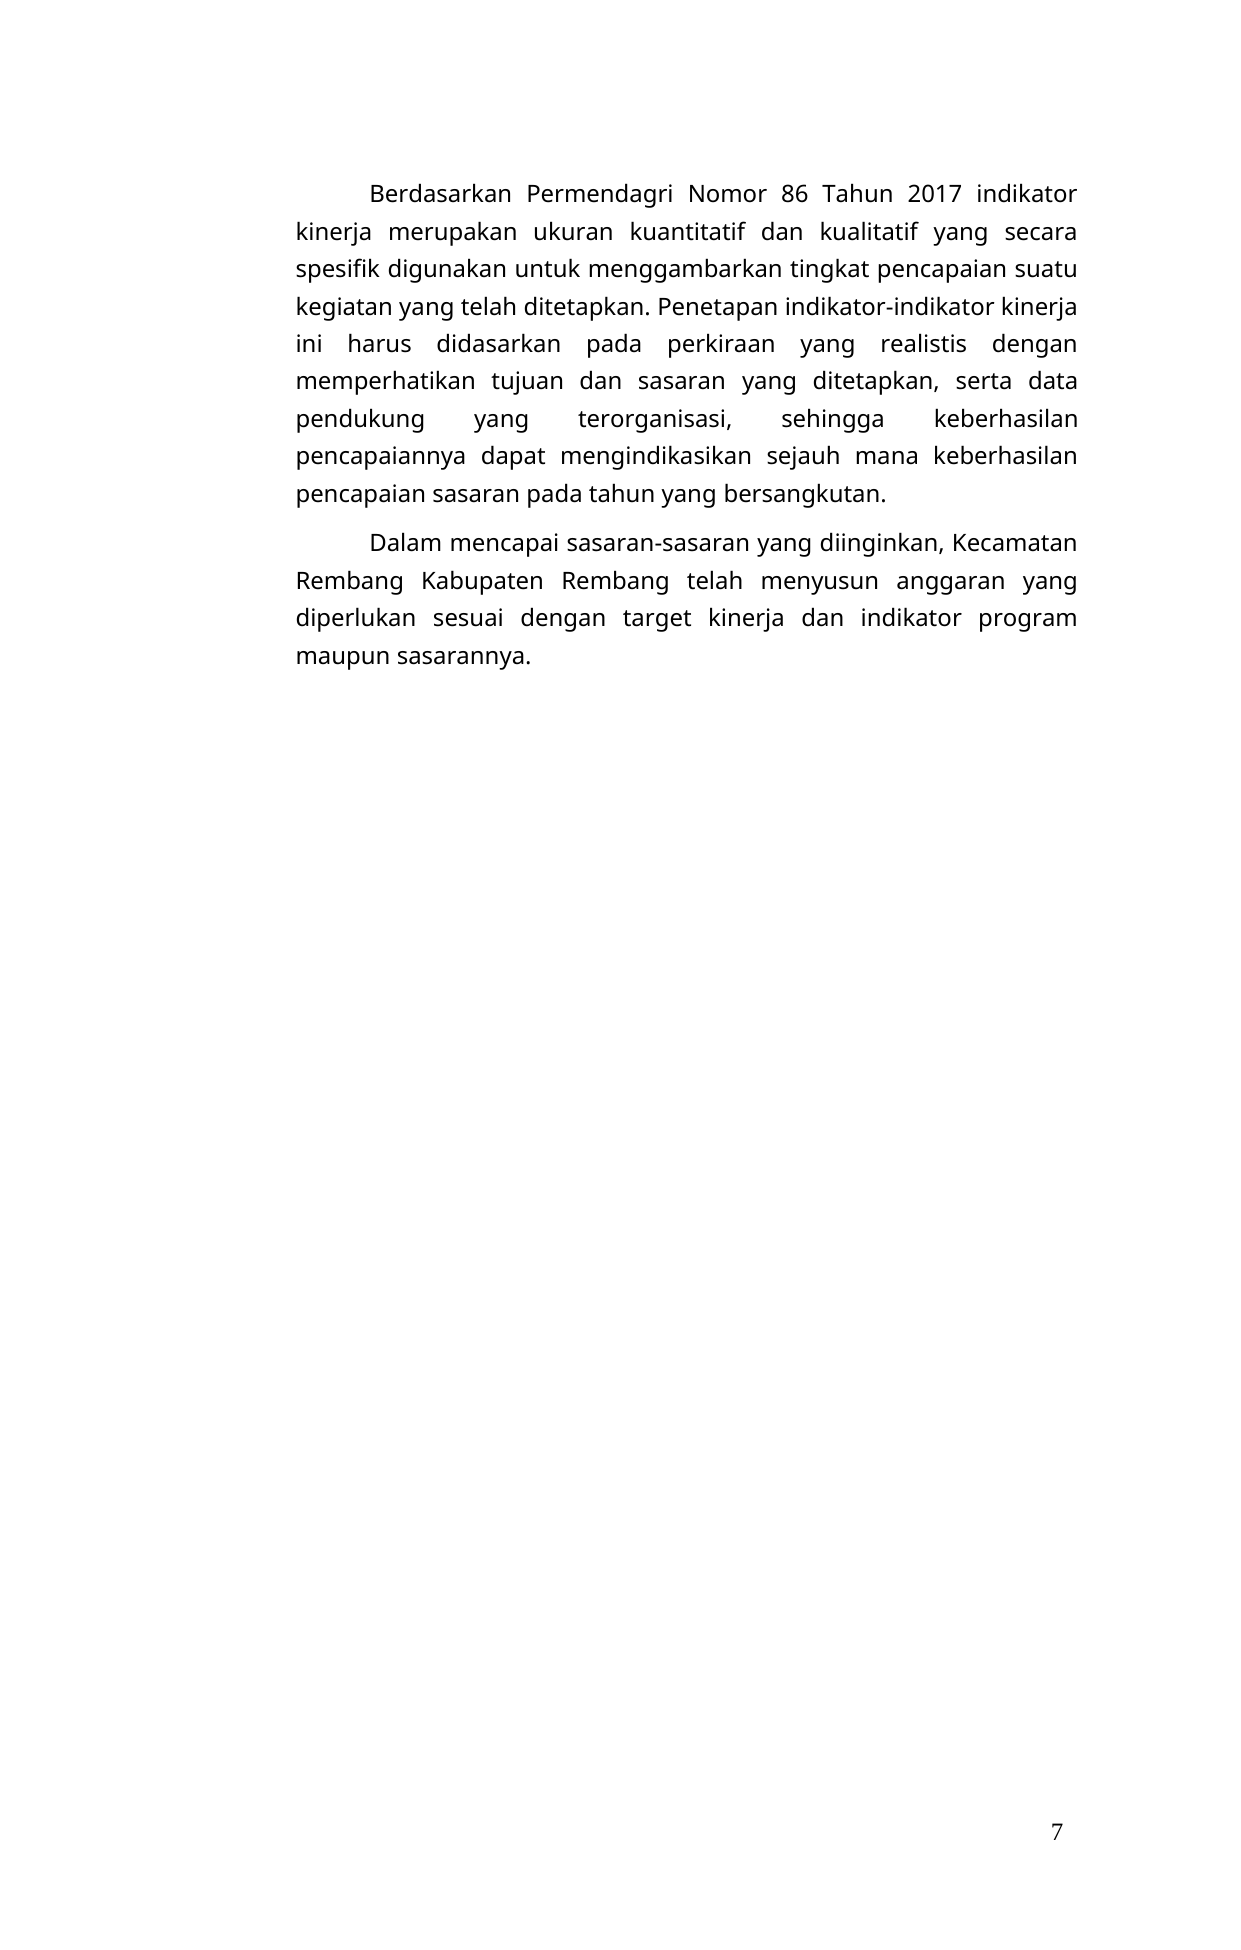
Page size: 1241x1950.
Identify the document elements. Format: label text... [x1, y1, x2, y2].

text Berdasarkan Permendagri Nomor 86 Tahun 2017 indikator kinerja merupakan ukuran kuantitatif dan kualitatif yang secara spesifik digunakan untuk menggambarkan tingkat pencapaian suatu kegiatan yang telah ditetapkan. Penetapan indikator-indikator kinerja ini harus didasarkan pada perkiraan yang realistis dengan memperhatikan tujuan dan sasaran yang ditetapkan, serta data pendukung yang terorganisasi, sehingga keberhasilan pencapaiannya dapat mengindikasikan sejauh mana keberhasilan pencapaian sasaran pada tahun yang bersangkutan. [295, 177, 1078, 509]
text Dalam mencapai sasaran-sasaran yang diinginkan, Kecamatan Rembang Kabupaten Rembang telah menyusun anggaran yang diperlukan sesuai dengan target kinerja dan indikator program maupun sasarannya. [295, 526, 1078, 671]
